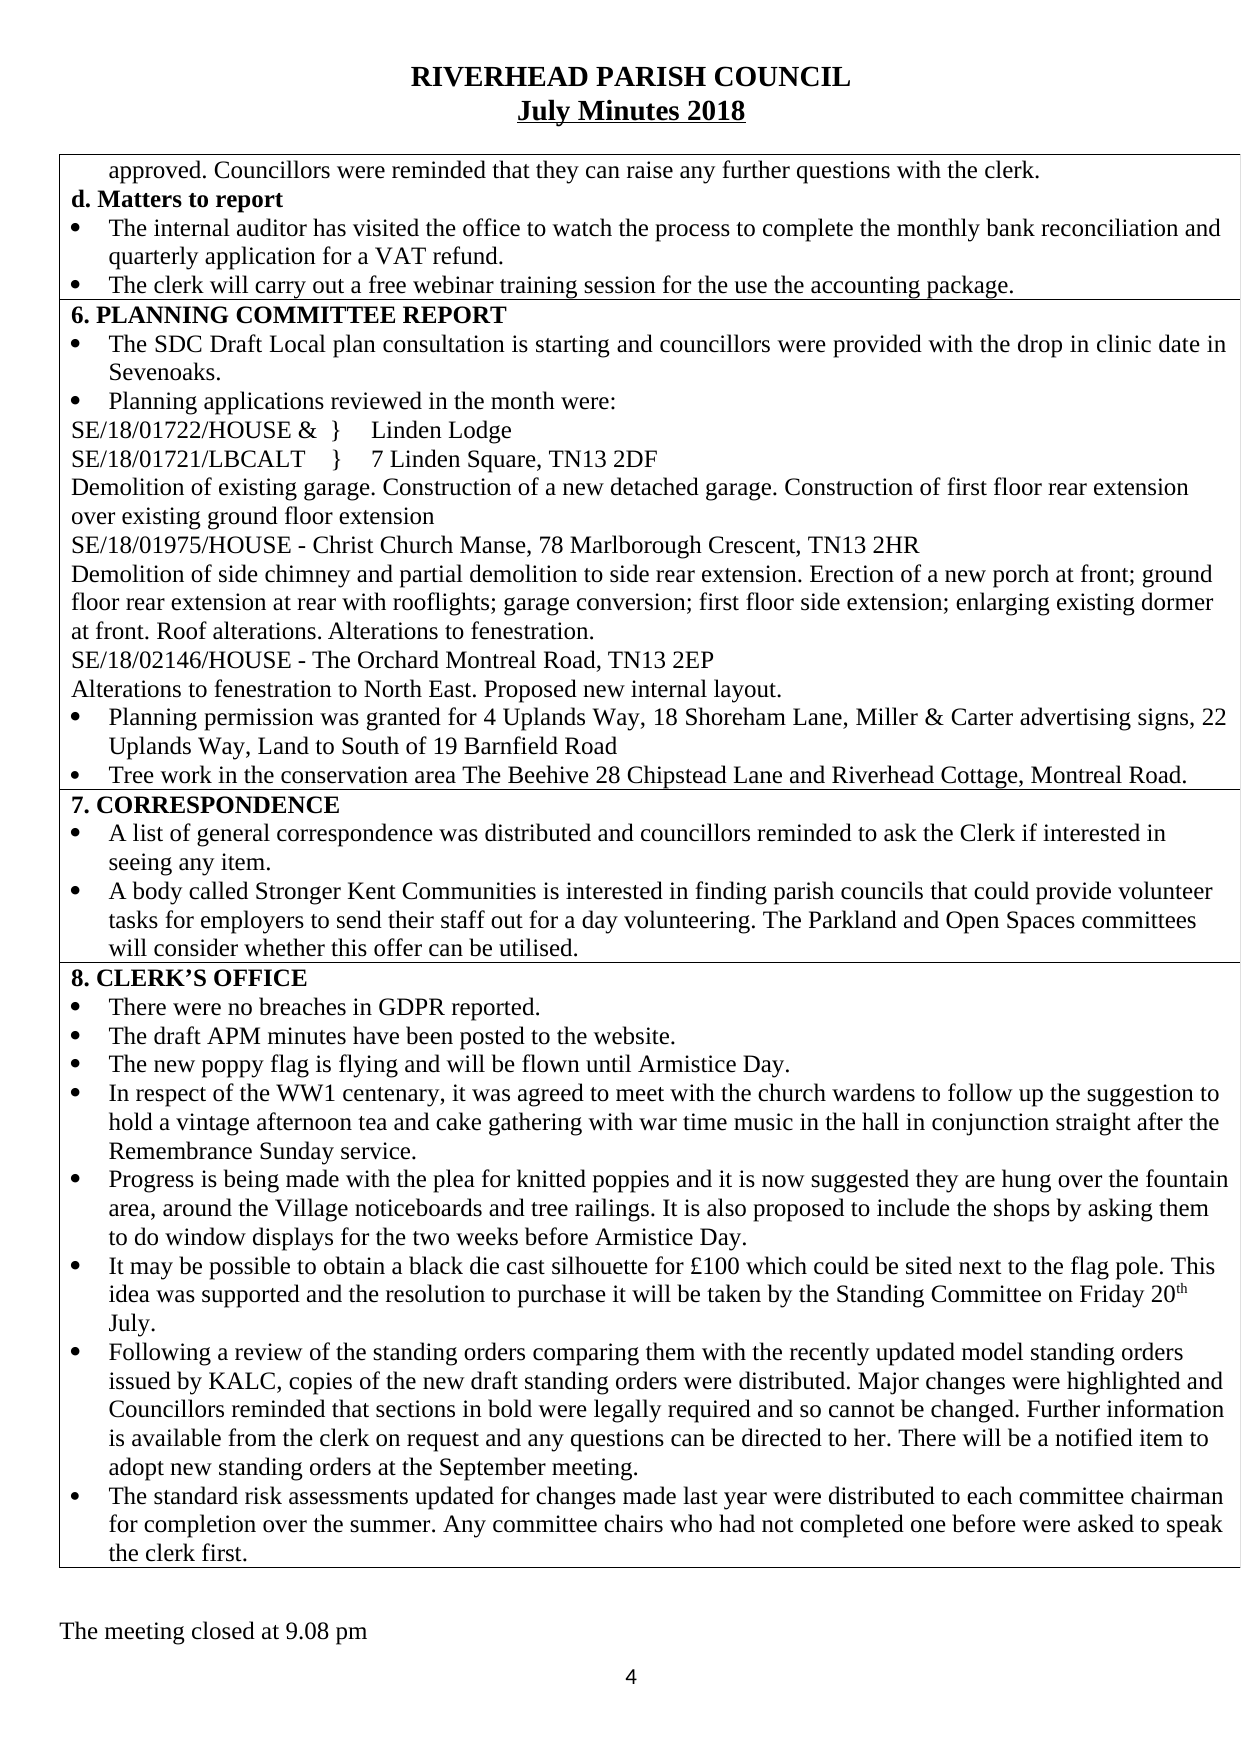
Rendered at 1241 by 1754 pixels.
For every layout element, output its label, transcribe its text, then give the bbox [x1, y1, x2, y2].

table_cell 7. CORRESPONDENCE A list of general correspondence was distributed and councillors reminded to ask the Clerk if interested in seeing any item. A body called Stronger Kent Communities is interested in finding parish councils that could provide volunteer tasks for employers to send their staff out for a day volunteering. The Parkland and Open Spaces committees will consider whether this offer can be utilised. [60, 790, 1240, 962]
table_cell 6. PLANNING COMMITTEE REPORT The SDC Draft Local plan consultation is starting and councillors were provided with the drop in clinic date in Sevenoaks. Planning applications reviewed in the month were: SE/18/01722/HOUSE & } Linden Lodge SE/18/01721/LBCALT } 7 Linden Square, TN13 2DF Demolition of existing garage. Construction of a new detached garage. Construction of first floor rear extension over existing ground floor extension SE/18/01975/HOUSE - Christ Church Manse, 78 Marlborough Crescent, TN13 2HR Demolition of side chimney and partial demolition to side rear extension. Erection of a new porch at front; ground floor rear extension at rear with rooflights; garage conversion; first floor side extension; enlarging existing dormer at front. Roof alterations. Alterations to fenestration. SE/18/02146/HOUSE - The Orchard Montreal Road, TN13 2EP Alterations to fenestration to North East. Proposed new internal layout. Planning permission was granted for 4 Uplands Way, 18 Shoreham Lane, Miller & Carter advertising signs, 22 Uplands Way, Land to South of 19 Barnfield Road Tree work in the conservation area The Beehive 28 Chipstead Lane and Riverhead Cottage, Montreal Road. [60, 300, 1240, 789]
table_cell 8. CLERK’S OFFICE There were no breaches in GDPR reported. The draft APM minutes have been posted to the website. The new poppy flag is flying and will be flown until Armistice Day. In respect of the WW1 centenary, it was agreed to meet with the church wardens to follow up the suggestion to hold a vintage afternoon tea and cake gathering with war time music in the hall in conjunction straight after the Remembrance Sunday service. Progress is being made with the plea for knitted poppies and it is now suggested they are hung over the fountain area, around the Village noticeboards and tree railings. It is also proposed to include the shops by asking them to do window displays for the two weeks before Armistice Day. It may be possible to obtain a black die cast silhouette for £100 which could be sited next to the flag pole. This idea was supported and the resolution to purchase it will be taken by the Standing Committee on Friday 20th July. Following a review of the standing orders comparing them with the recently updated model standing orders issued by KALC, copies of the new draft standing orders were distributed. Major changes were highlighted and Councillors reminded that sections in bold were legally required and so cannot be changed. Further information is available from the clerk on request and any questions can be directed to her. There will be a notified item to adopt new standing orders at the September meeting. The standard risk assessments updated for changes made last year were distributed to each committee chairman for completion over the summer. Any committee chairs who had not completed one before were asked to speak the clerk first. [60, 963, 1240, 1567]
text The meeting closed at 9.08 pm [59, 1616, 1203, 1644]
